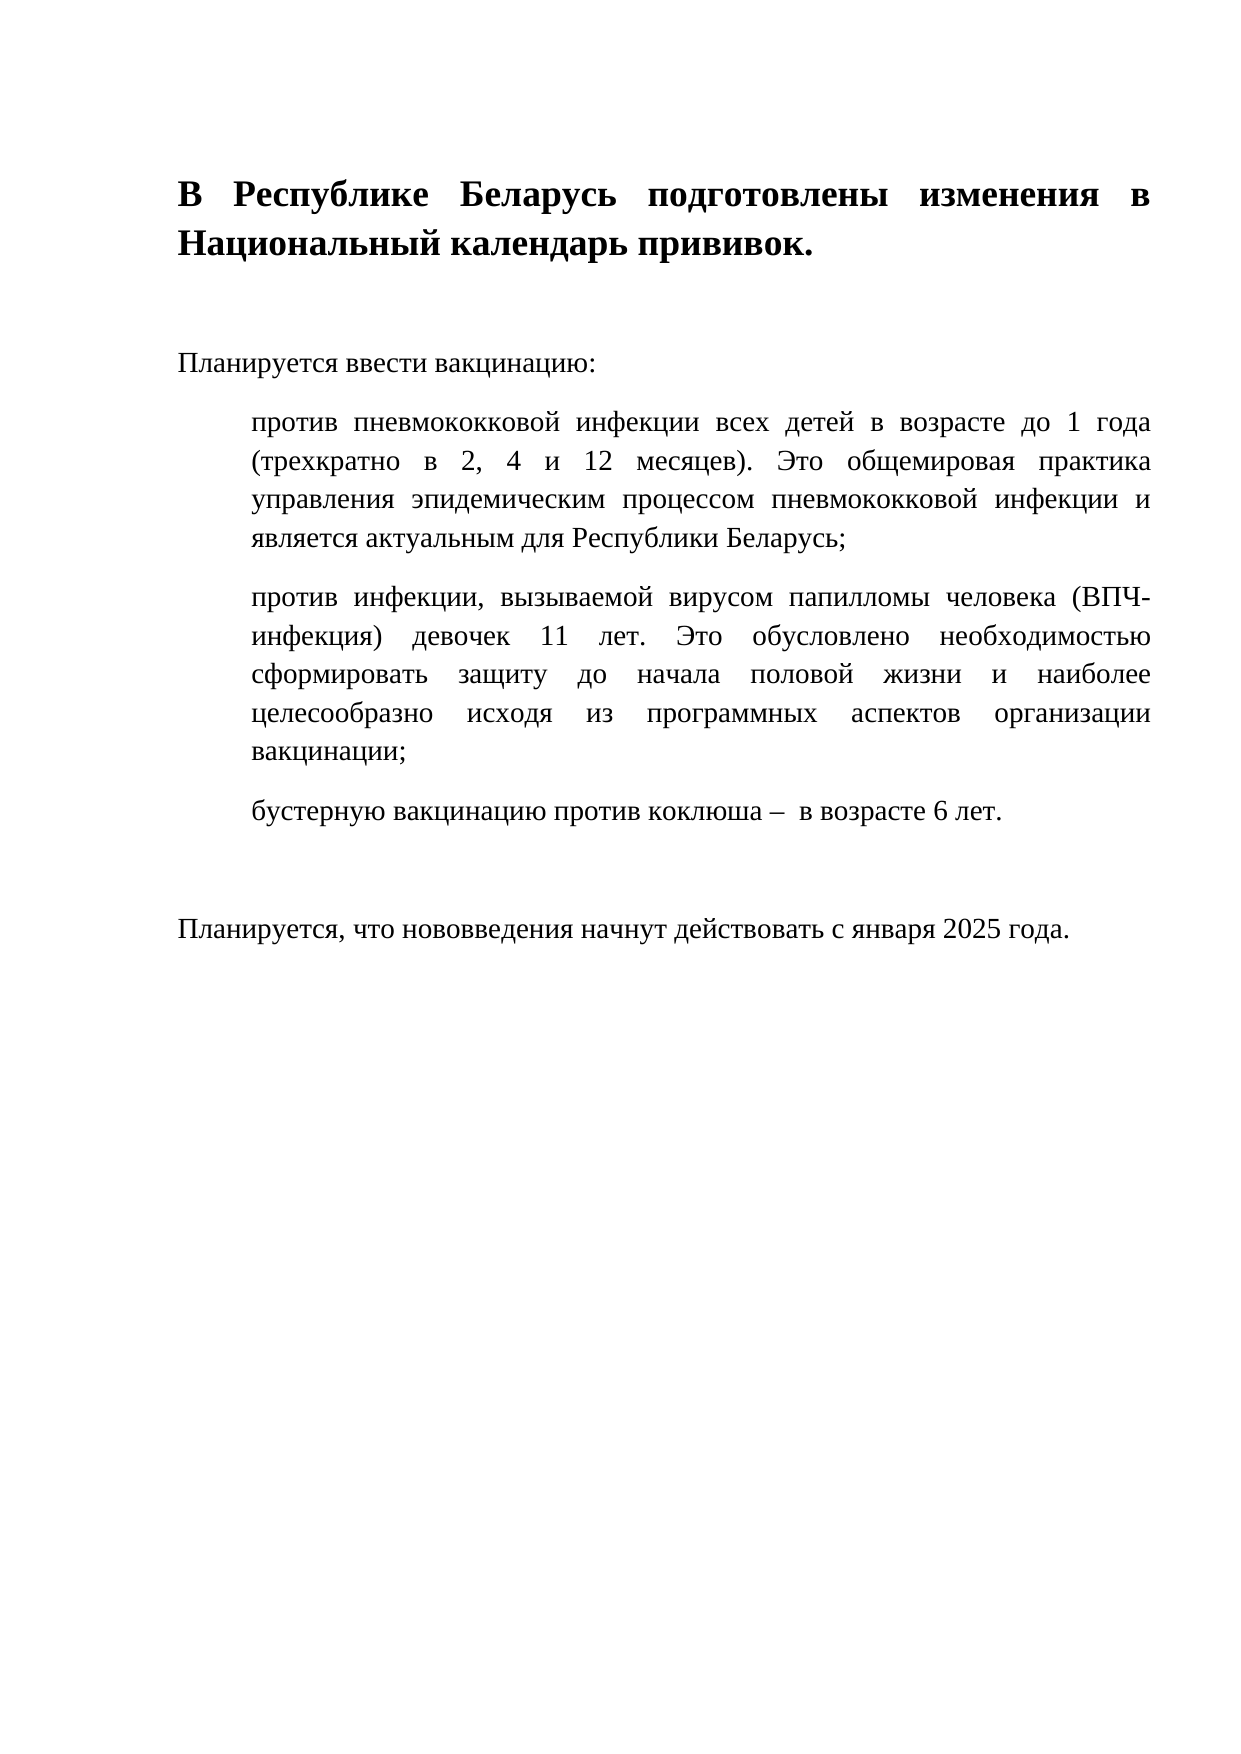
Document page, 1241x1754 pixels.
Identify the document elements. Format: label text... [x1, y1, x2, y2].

text Планируется, что нововведения начнут действовать с января 2025 года. [177, 912, 1152, 945]
text против пневмококковой инфекции всех детей в возрасте до 1 года (трехкратно в 2, 4 и 12 месяцев). Это общемировая практика управления эпидемическим процессом пневмококковой инфекции и является актуальным для Республики Беларусь; [251, 404, 1152, 553]
text против инфекции, вызываемой вирусом папилломы человека (ВПЧ-инфекция) девочек 11 лет. Это обусловлено необходимостью сформировать защиту до начала половой жизни и наиболее целесообразно исходя из программных аспектов организации вакцинации; [251, 579, 1152, 767]
text Планируется ввести вакцинацию: [177, 345, 1152, 378]
text бустерную вакцинацию против коклюша – в возрасте 6 лет. [177, 793, 1152, 826]
text В Республике Беларусь подготовлены изменения в Национальный календарь прививок. [177, 171, 1152, 264]
